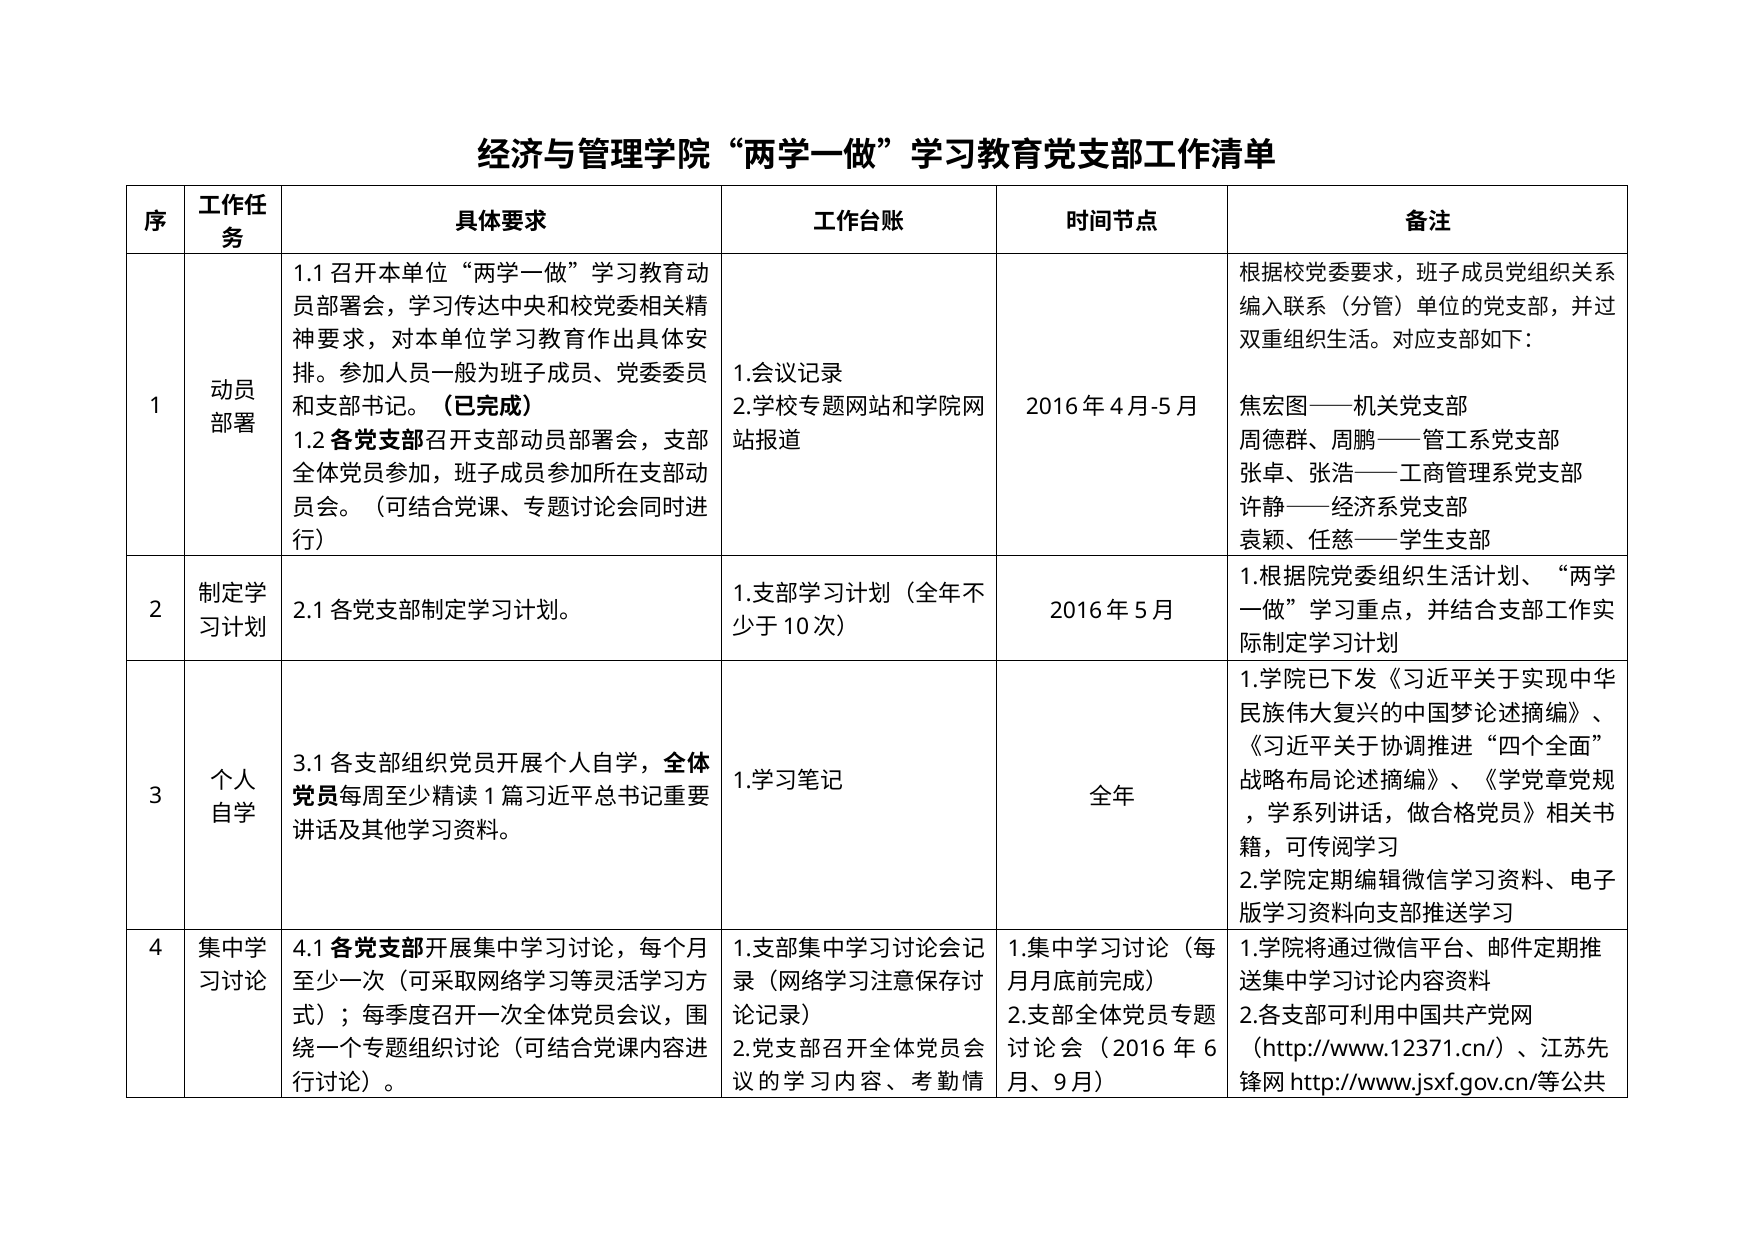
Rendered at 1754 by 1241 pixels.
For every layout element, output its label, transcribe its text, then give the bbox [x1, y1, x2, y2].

table_header 序 [127, 186, 184, 253]
table_header 备注 [1228, 186, 1627, 253]
table_header 具体要求 [282, 186, 721, 253]
table_cell 3.1各支部组织党员开展个人自学，全体党员每周至少精读1篇习近平总书记重要讲话及其他学习资料。 [282, 661, 721, 929]
table_cell 3 [127, 661, 184, 929]
table_header 工作台账 [722, 186, 996, 253]
table_cell 2 [127, 556, 184, 660]
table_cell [282, 930, 721, 1097]
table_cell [1228, 930, 1627, 1097]
table_cell 动员 部署 [185, 254, 281, 555]
table_cell 1.学习笔记 [722, 661, 996, 929]
table_header 时间节点 [997, 186, 1227, 253]
table_cell 1 [127, 254, 184, 555]
table_cell 个人 自学 [185, 661, 281, 929]
table_header 工作任务 [185, 186, 281, 253]
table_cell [722, 930, 996, 1097]
table_cell 2.1各党支部制定学习计划。 [282, 556, 721, 660]
text 经济与管理学院“两学一做”学习教育党支部工作清单 [150, 118, 1604, 185]
table_cell 1.支部学习计划（全年不少于10次） [722, 556, 996, 660]
table_cell 1.会议记录 2.学校专题网站和学院网站报道 [722, 254, 996, 555]
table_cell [997, 930, 1227, 1097]
table_cell 根据校党委要求，班子成员党组织关系编入联系（分管）单位的党支部，并过双重组织生活。对应支部如下： 焦宏图——机关党支部 周德群、周鹏——管工系党支部 张卓、张浩——工商管理系党支部 许静——经济系党支部 袁颖、任慈——学生支部 [1228, 254, 1627, 555]
table_cell 4 [127, 930, 184, 1097]
table_cell 2016年5月 [997, 556, 1227, 660]
table_cell 1.根据院党委组织生活计划、“两学一做”学习重点，并结合支部工作实际制定学习计划 [1228, 556, 1627, 660]
table_cell 1.1召开本单位“两学一做”学习教育动员部署会，学习传达中央和校党委相关精神要求，对本单位学习教育作出具体安排。参加人员一般为班子成员、党委委员和支部书记。（已完成） 1.2各党支部召开支部动员部署会，支部全体党员参加，班子成员参加所在支部动员会。（可结合党课、专题讨论会同时进行） [282, 254, 721, 555]
table_cell 制定学习计划 [185, 556, 281, 660]
table_cell 2016年4月-5月 [997, 254, 1227, 555]
table_cell 集中学习讨论 [185, 930, 281, 1097]
table_cell 全年 [997, 661, 1227, 929]
table_cell 1.学院已下发《习近平关于实现中华民族伟大复兴的中国梦论述摘编》、《习近平关于协调推进“四个全面”战略布局论述摘编》、《学党章党规 ，学系列讲话，做合格党员》相关书籍，可传阅学习 2.学院定期编辑微信学习资料、电子版学习资料向支部推送学习 [1228, 661, 1627, 929]
